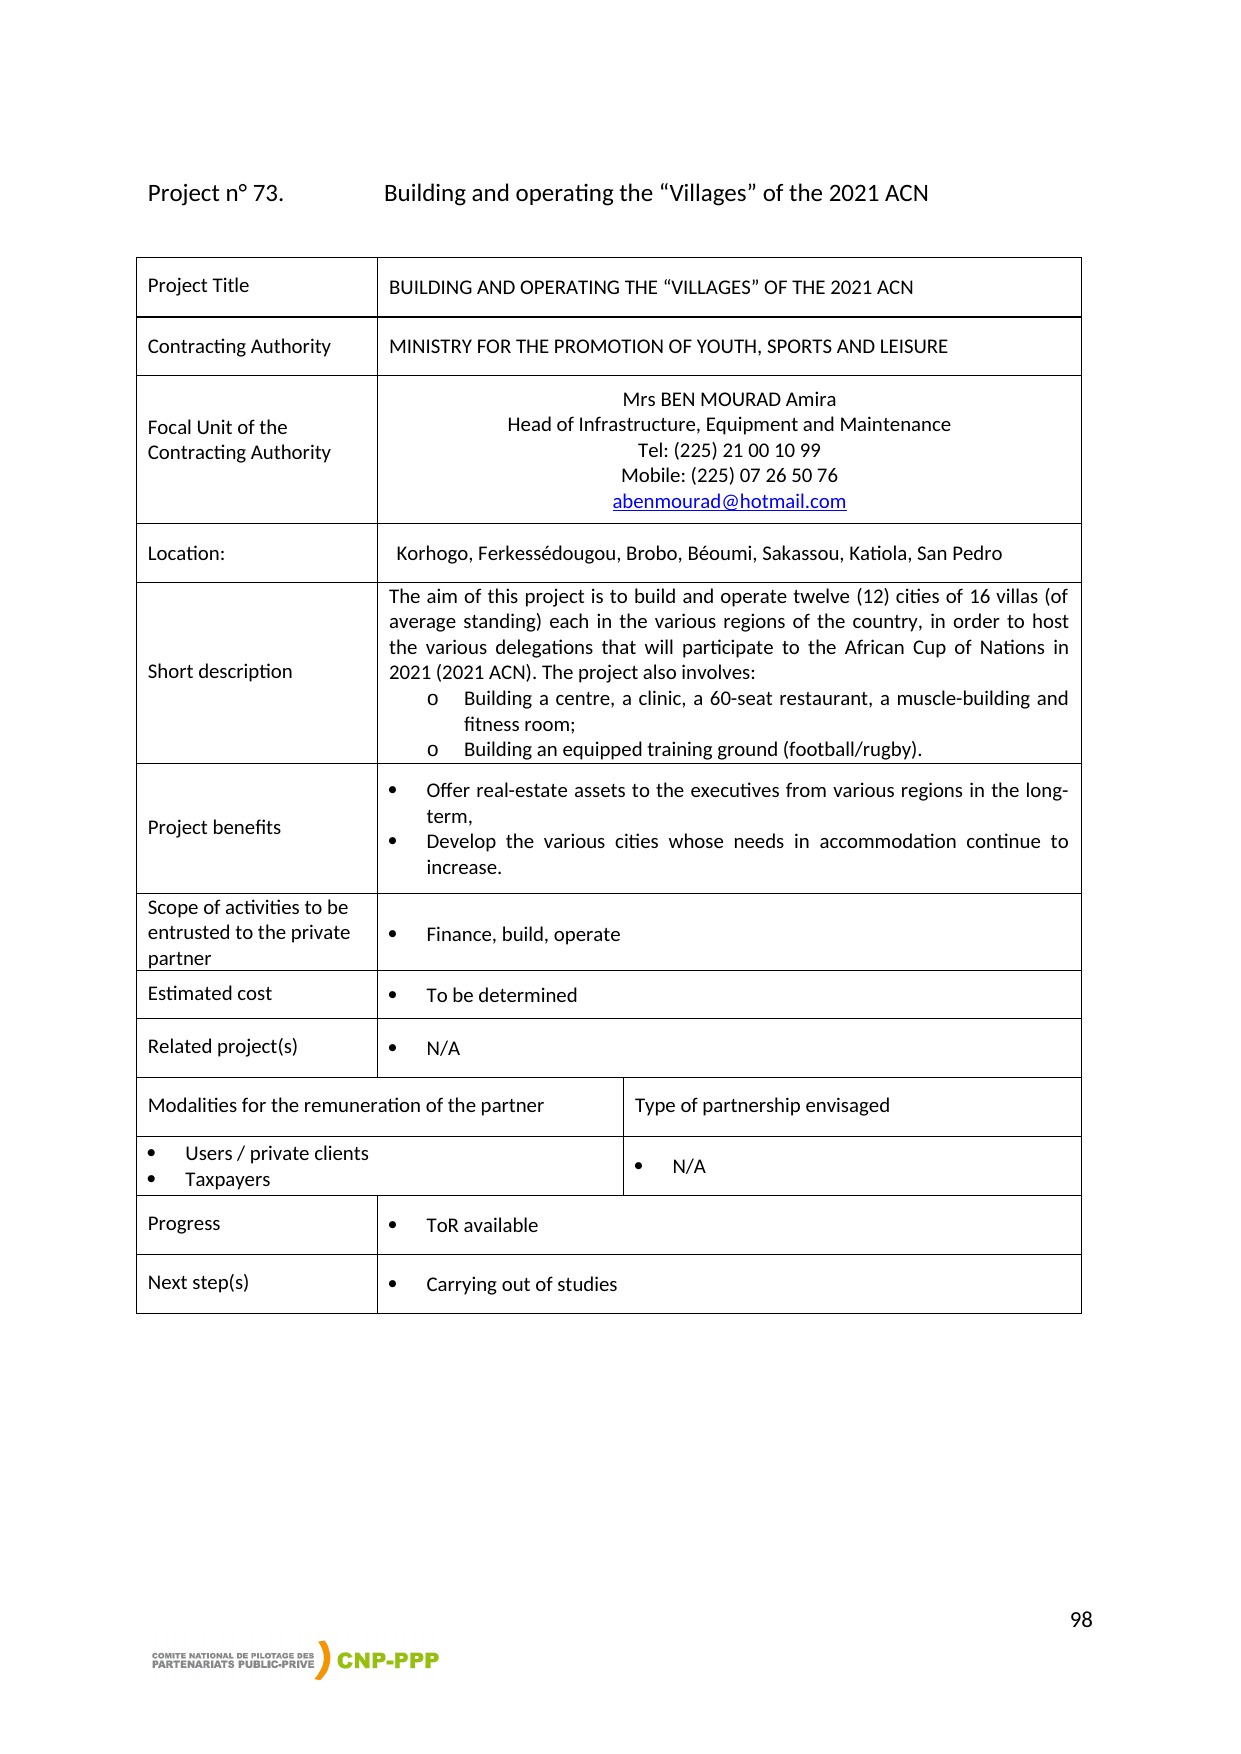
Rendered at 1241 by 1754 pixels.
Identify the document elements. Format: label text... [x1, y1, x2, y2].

table_cell MINISTRY FOR THE PROMOTION OF YOUTH, SPORTS AND LEISURE [378, 318, 1081, 375]
table_cell N/A [378, 1019, 1081, 1077]
table_cell Korhogo, Ferkessédougou, Brobo, Béoumi, Sakassou, Katiola, San Pedro [378, 524, 1081, 582]
table_cell N/A [624, 1137, 1081, 1195]
table_cell Next step(s) [137, 1255, 377, 1313]
table_cell Contracting Authority [137, 318, 377, 375]
picture [147, 1632, 443, 1681]
table_cell Offer real-estate assets to the executives from various regions in the long-term, Develop the various cities whose needs in accommodation continue to increase. [378, 764, 1081, 893]
table_cell ToR available [378, 1196, 1081, 1254]
table_cell To be determined [378, 971, 1081, 1018]
table_cell Type of partnership envisaged [624, 1078, 1081, 1136]
table_cell Project benefits [137, 764, 377, 893]
table_header BUILDING AND OPERATING THE “VILLAGES” OF THE 2021 ACN [378, 258, 1081, 316]
table_cell Location: [137, 524, 377, 582]
table_cell Modalities for the remuneration of the partner [137, 1078, 623, 1136]
table_cell Mrs BEN MOURAD Amira Head of Infrastructure, Equipment and Maintenance Tel: (225) 21 00 10 99 Mobile: (225) 07 26 50 76 abenmourad@hotmail.com [378, 376, 1081, 523]
table_cell Focal Unit of the Contracting Authority [137, 376, 377, 523]
table_cell Related project(s) [137, 1019, 377, 1077]
table_cell Short description [137, 583, 377, 763]
table_cell Finance, build, operate [378, 894, 1081, 970]
subtitle Building and operating the “Villages” of the 2021 ACN [148, 177, 1093, 207]
table_cell The aim of this project is to build and operate twelve (12) cities of 16 villas (of average standing) each in the various regions of the country, in order to host the various delegations that will participate to the African Cup of Nations in 2021 (2021 ACN). The project also involves: Building a centre, a clinic, a 60-seat restaurant, a muscle-building and fitness room; Building an equipped training ground (football/rugby). [378, 583, 1081, 763]
table_cell Carrying out of studies [378, 1255, 1081, 1313]
table_cell Progress [137, 1196, 377, 1254]
table_cell Scope of activities to be entrusted to the private partner [137, 894, 377, 970]
table_header Project Title [137, 258, 377, 316]
table_cell Users / private clients Taxpayers [137, 1137, 623, 1195]
table_cell Estimated cost [137, 971, 377, 1018]
